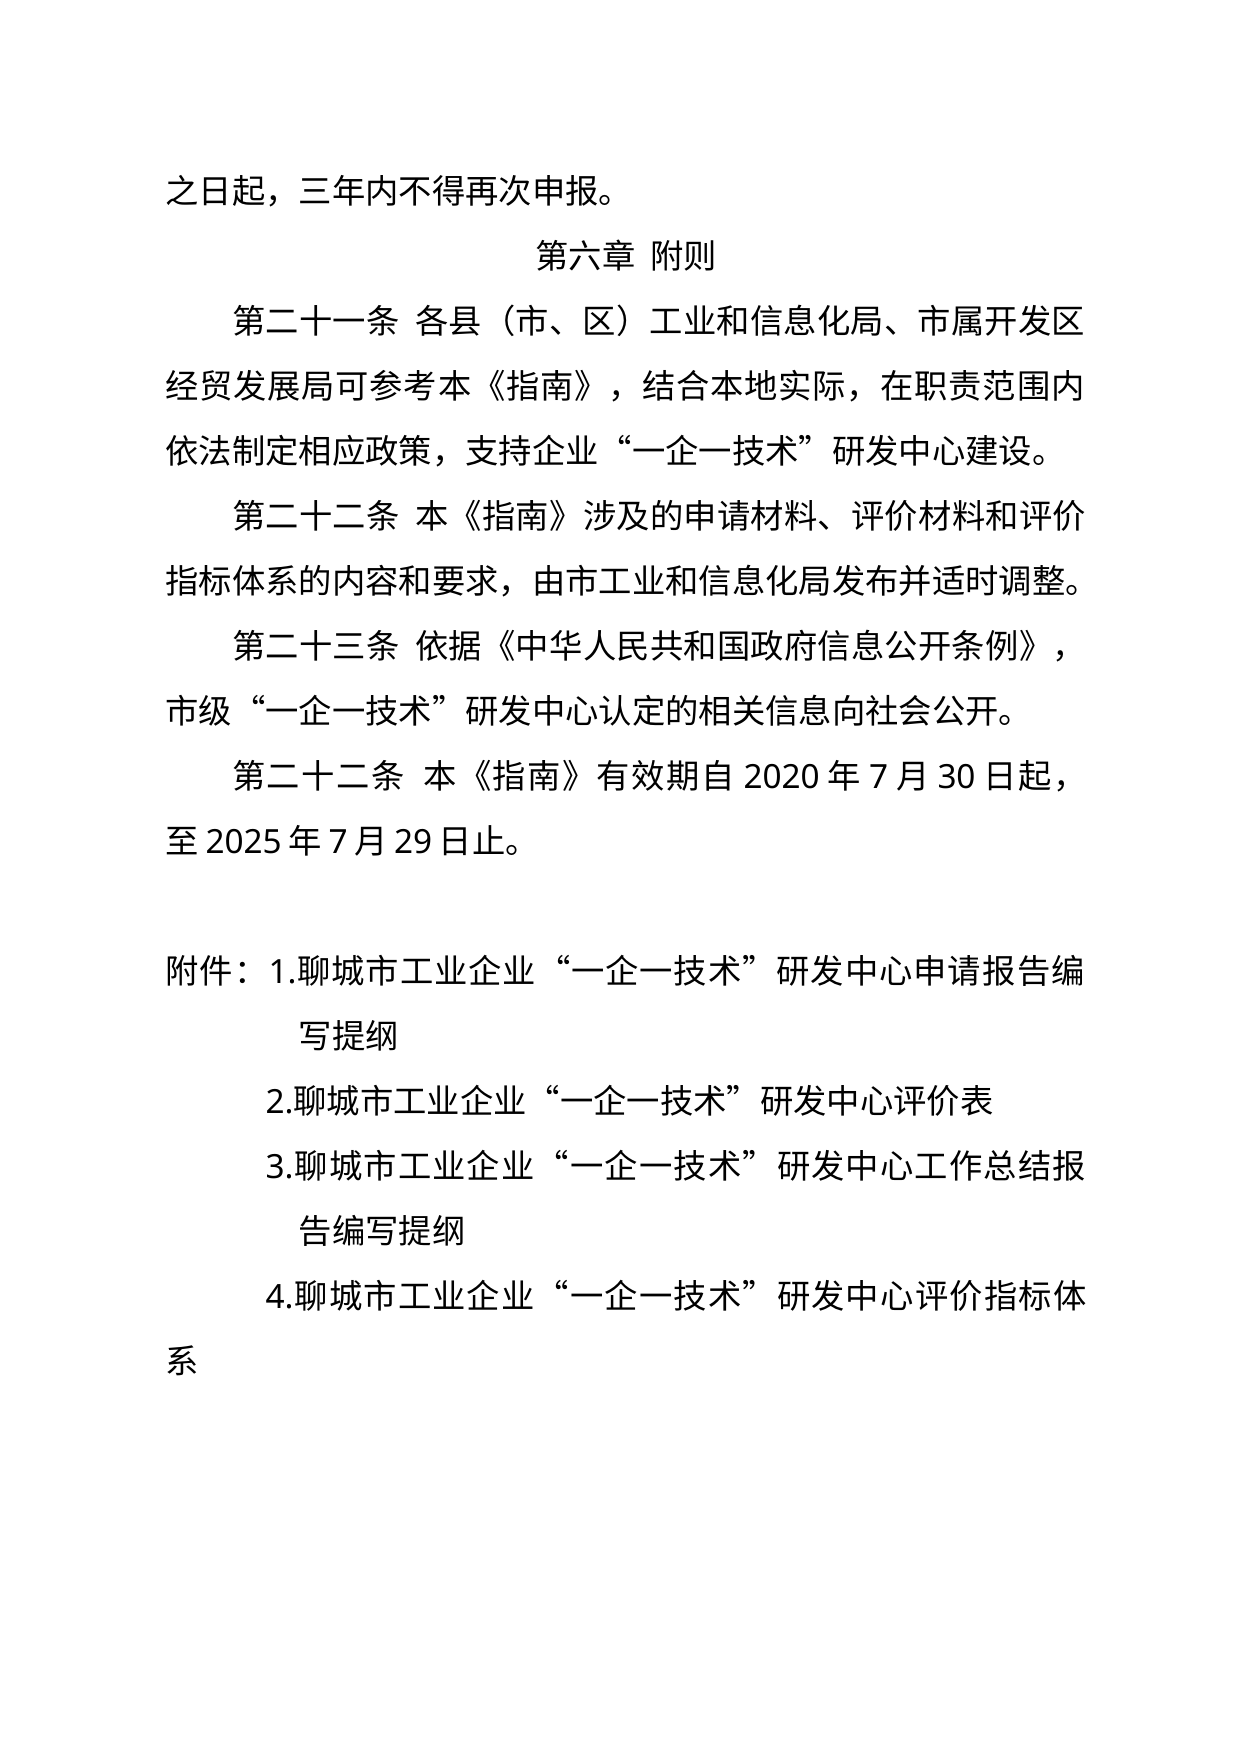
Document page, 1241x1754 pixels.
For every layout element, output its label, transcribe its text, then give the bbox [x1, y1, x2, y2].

text 第二十二条 本《指南》有效期自2020年7月30日起，至2025年7月29日止。 [165, 741, 1087, 871]
text 第二十三条 依据《中华人民共和国政府信息公开条例》，市级“一企一技术”研发中心认定的相关信息向社会公开。 [165, 611, 1087, 741]
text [165, 156, 1087, 221]
text 3.聊城市工业企业“一企一技术”研发中心工作总结报告编写提纲 [265, 1131, 1087, 1261]
text 第二十二条 本《指南》涉及的申请材料、评价材料和评价指标体系的内容和要求，由市工业和信息化局发布并适时调整。 [165, 481, 1087, 611]
subtitle 第六章 附则 [165, 221, 1087, 286]
text 2.聊城市工业企业“一企一技术”研发中心评价表 [165, 1066, 1087, 1131]
text 附件：1.聊城市工业企业“一企一技术”研发中心申请报告编写提纲 [165, 936, 1087, 1066]
text 第二十一条 各县（市、区）工业和信息化局、市属开发区经贸发展局可参考本《指南》，结合本地实际，在职责范围内依法制定相应政策，支持企业“一企一技术”研发中心建设。 [165, 286, 1087, 481]
text 4.聊城市工业企业“一企一技术”研发中心评价指标体系 [165, 1261, 1087, 1391]
